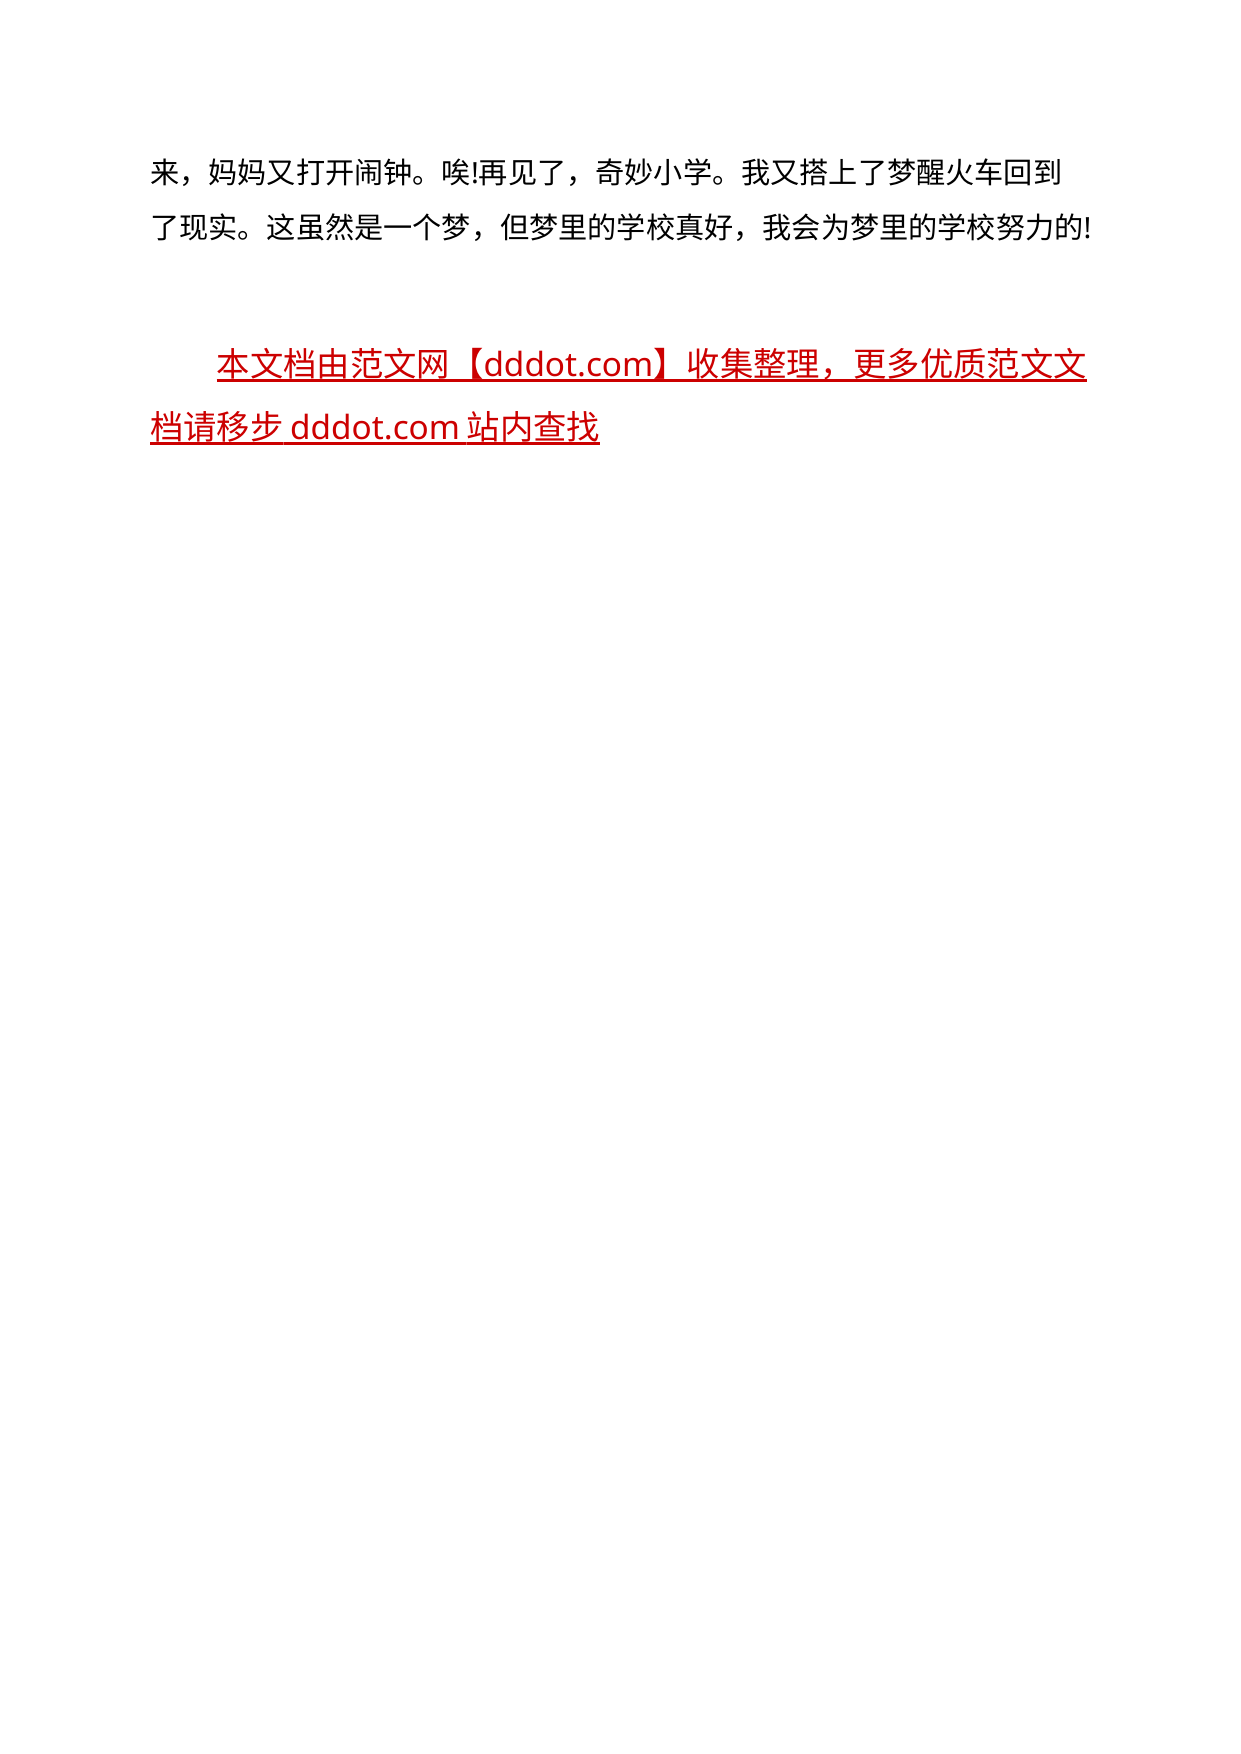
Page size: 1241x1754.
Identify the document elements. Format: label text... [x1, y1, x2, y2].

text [150, 150, 1090, 247]
text 本文档由范文网【dddot.com】收集整理，更多优质范文文档请移步dddot.com站内查找 [150, 338, 1090, 449]
